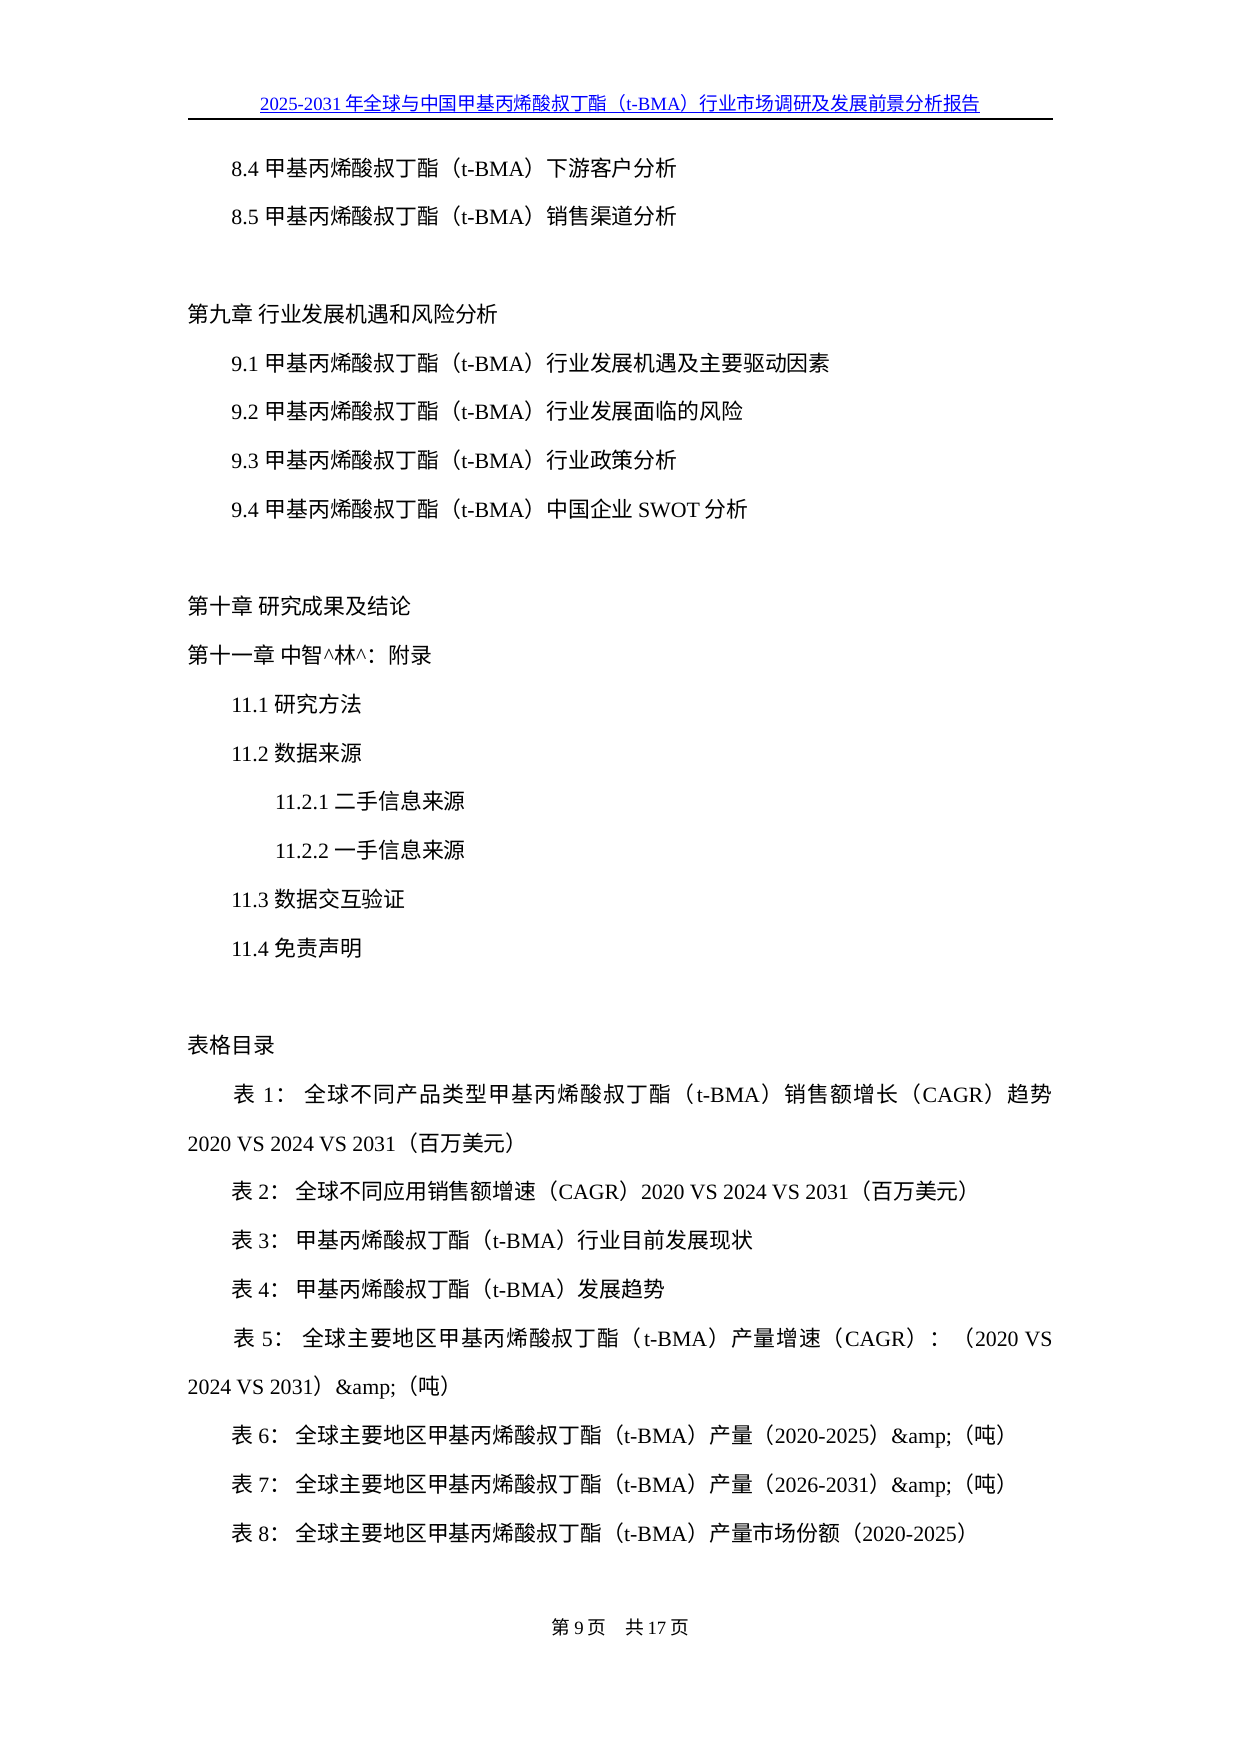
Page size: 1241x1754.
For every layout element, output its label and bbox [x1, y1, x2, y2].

text [187, 150, 1053, 1548]
